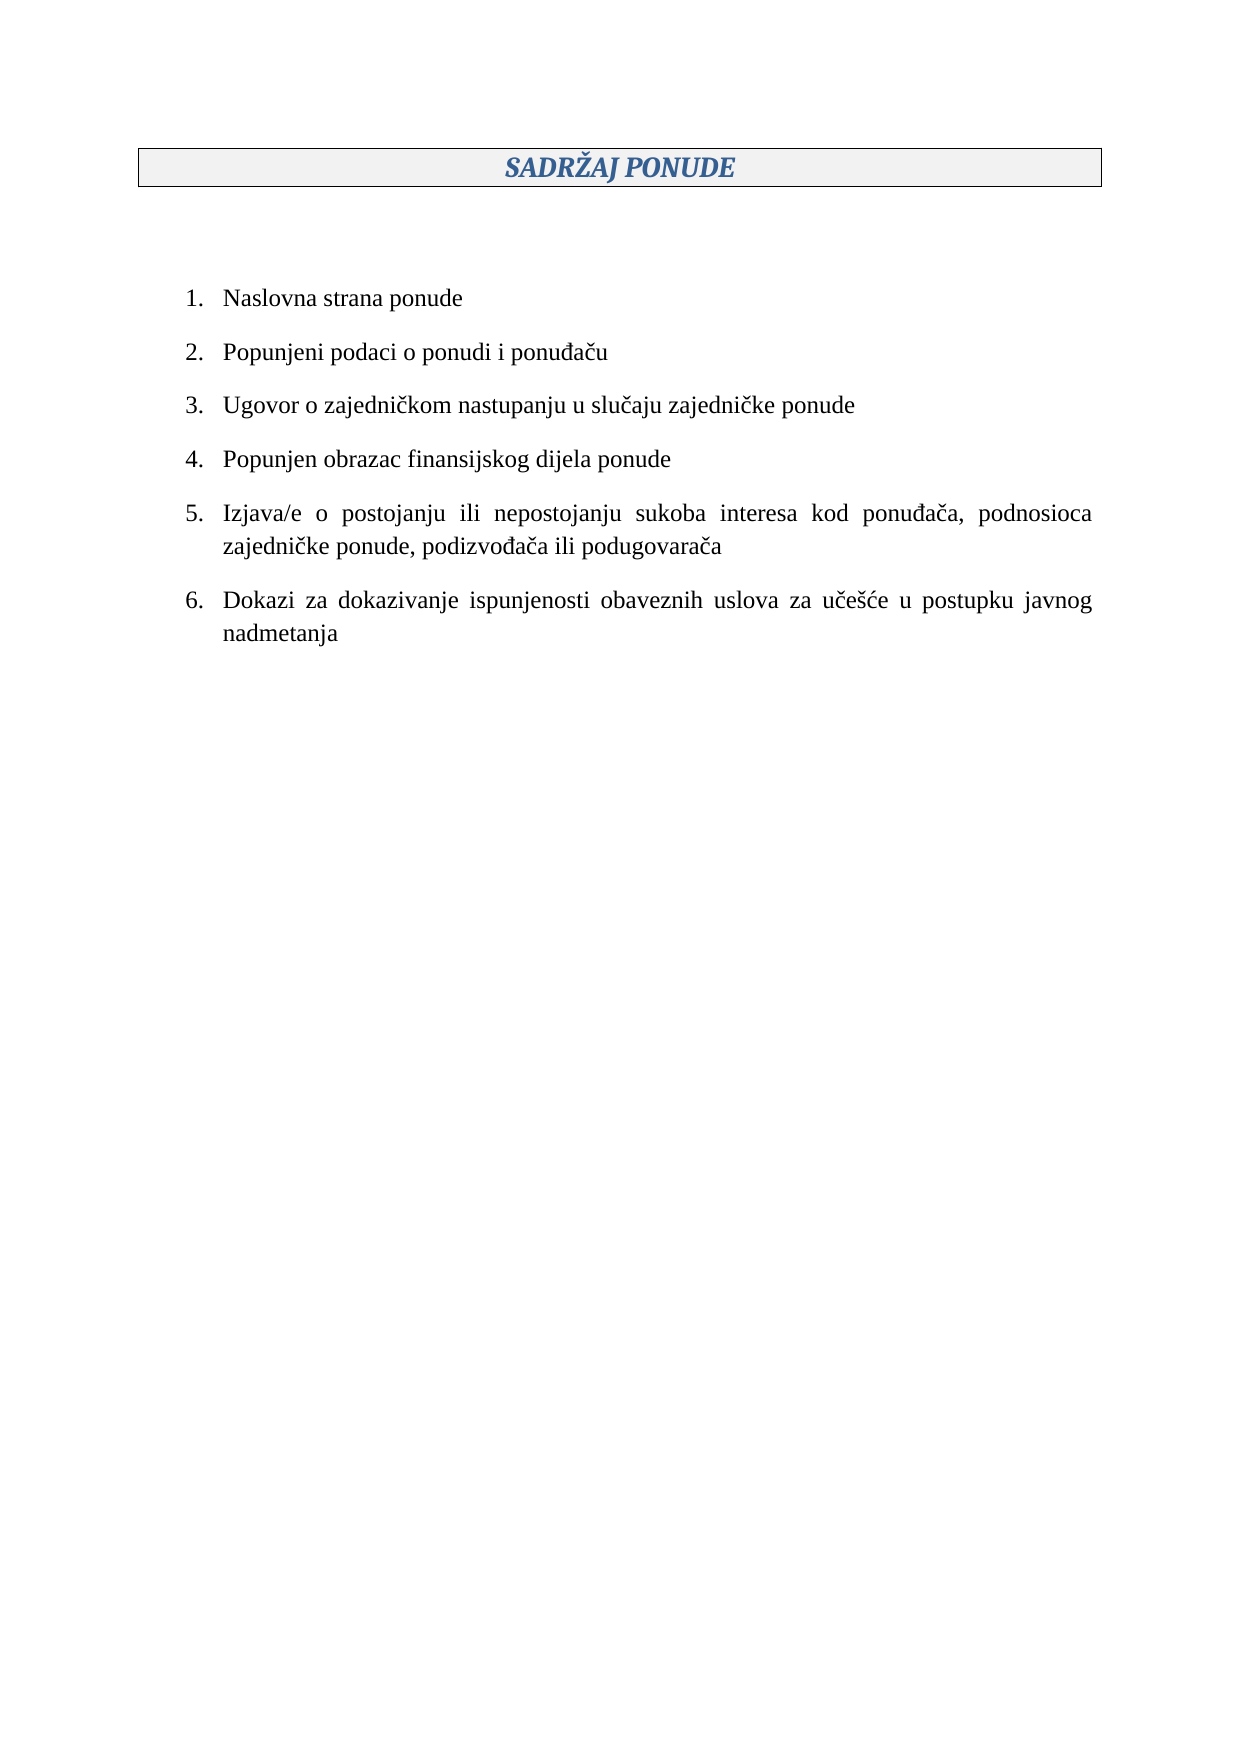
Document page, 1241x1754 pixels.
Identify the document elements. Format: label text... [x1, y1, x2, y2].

subtitle SADRŽAJ PONUDE [139, 149, 1101, 186]
list Popunjen obrazac finansijskog dijela ponude [185, 444, 1093, 473]
list Izjava/e o postojanju ili nepostojanju sukoba interesa kod ponuđača, podnosioca zajedničke ponude, podizvođača ili podugovarača [185, 498, 1093, 560]
list Ugovor o zajedničkom nastupanju u slučaju zajedničke ponude [185, 391, 1093, 419]
list Dokazi za dokazivanje ispunjenosti obaveznih uslova za učešće u postupku javnog nadmetanja [185, 585, 1093, 647]
list Naslovna strana ponude [185, 283, 1093, 312]
list Popunjeni podaci o ponudi i ponuđaču [185, 337, 1093, 365]
